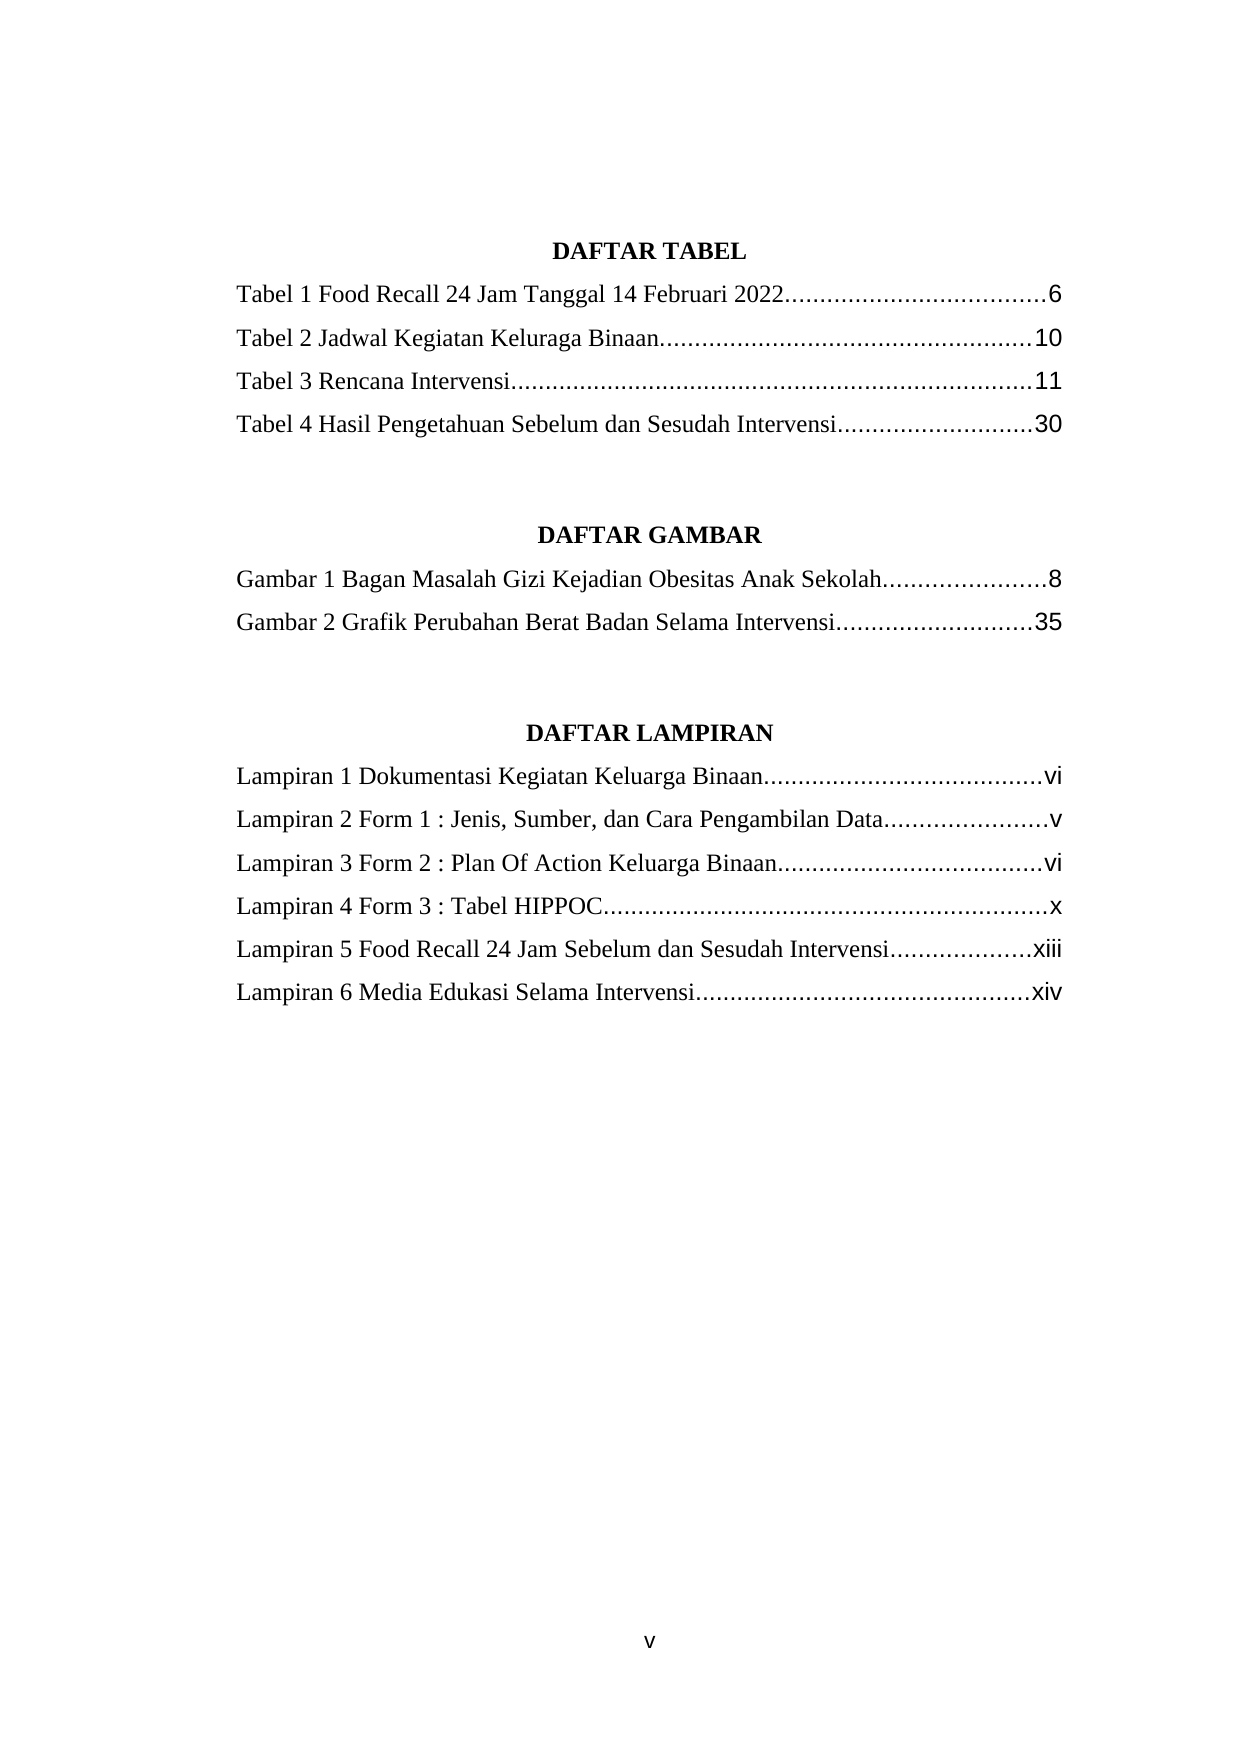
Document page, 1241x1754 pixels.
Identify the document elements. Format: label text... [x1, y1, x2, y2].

text Gambar 2 Grafik Perubahan Berat Badan Selama Intervensi 35 [236, 607, 1063, 636]
text Tabel 2 Jadwal Kegiatan Keluraga Binaan 10 [236, 323, 1063, 351]
text Lampiran 1 Dokumentasi Kegiatan Keluarga Binaan vi [236, 761, 1063, 790]
subtitle DAFTAR LAMPIRAN [236, 718, 1063, 747]
subtitle DAFTAR TABEL [236, 236, 1063, 265]
text Tabel 1 Food Recall 24 Jam Tanggal 14 Februari 2022 6 [236, 279, 1063, 308]
text Lampiran 5 Food Recall 24 Jam Sebelum dan Sesudah Intervensi xiii [236, 934, 1063, 963]
text Tabel 4 Hasil Pengetahuan Sebelum dan Sesudah Intervensi 30 [236, 409, 1063, 438]
text Lampiran 6 Media Edukasi Selama Intervensi xiv [236, 977, 1063, 1006]
text Lampiran 2 Form 1 : Jenis, Sumber, dan Cara Pengambilan Data v [236, 804, 1063, 833]
text Tabel 3 Rencana Intervensi 11 [236, 366, 1063, 395]
text Gambar 1 Bagan Masalah Gizi Kejadian Obesitas Anak Sekolah 8 [236, 563, 1063, 592]
subtitle DAFTAR GAMBAR [236, 520, 1063, 549]
text Lampiran 3 Form 2 : Plan Of Action Keluarga Binaan vi [236, 848, 1063, 877]
text Lampiran 4 Form 3 : Tabel HIPPOC x [236, 891, 1063, 920]
